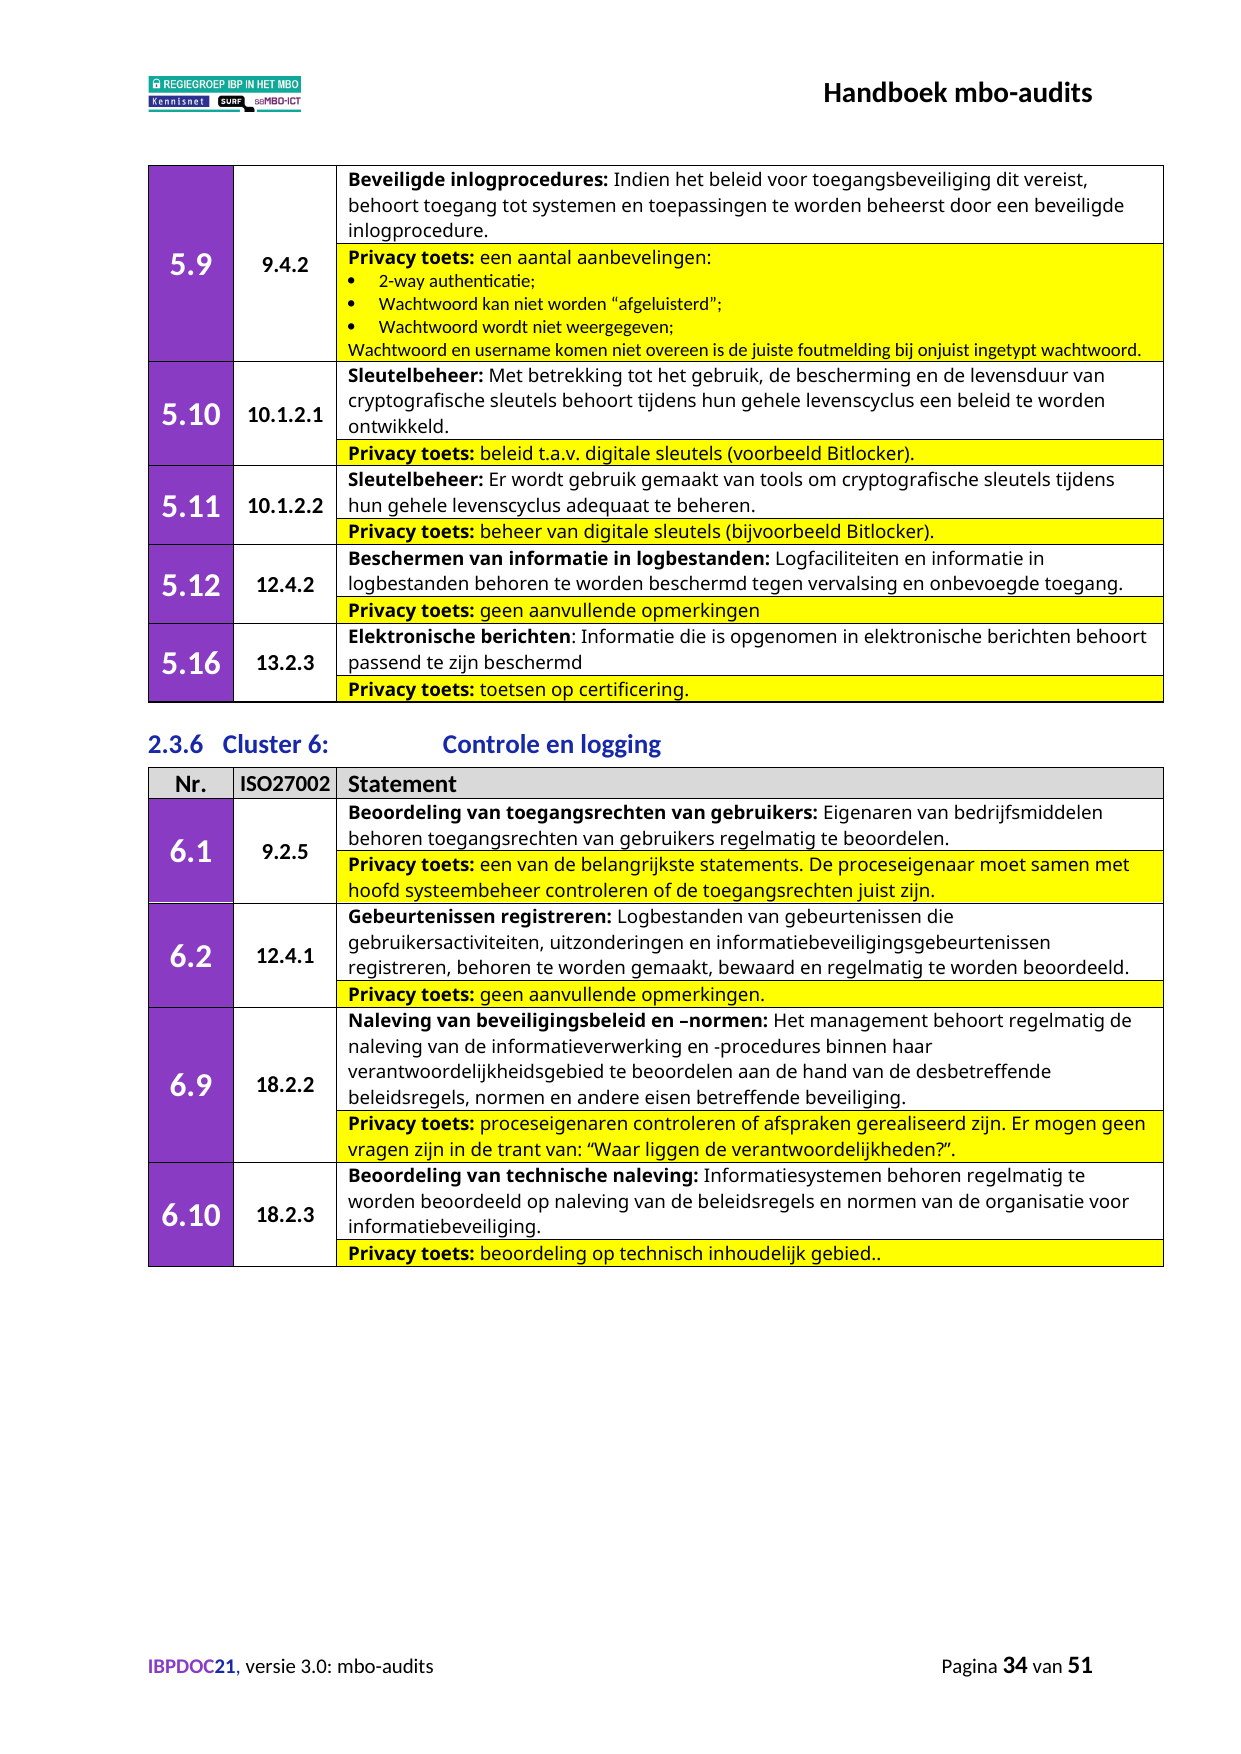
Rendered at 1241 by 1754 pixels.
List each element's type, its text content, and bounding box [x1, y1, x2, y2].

table_cell Privacy toets: een van de belangrijkste statements. De proceseigenaar moet samen met hoofd systeembeheer controleren of de toegangsrechten juist zijn. [337, 851, 1163, 902]
table_cell Beoordeling van technische naleving: Informatiesystemen behoren regelmatig te worden beoordeeld op naleving van de beleidsregels en normen van de organisatie voor informatiebeveiliging. [337, 1163, 1163, 1239]
table_cell Sleutelbeheer: Met betrekking tot het gebruik, de bescherming en de levensduur van cryptografische sleutels behoort tijdens hun gehele levenscyclus een beleid te worden ontwikkeld. [337, 362, 1163, 439]
table_cell Privacy toets: geen aanvullende opmerkingen. [337, 981, 1163, 1007]
table_cell Privacy toets: een aantal aanbevelingen: 2-way authenticatie; Wachtwoord kan niet worden “afgeluisterd”; Wachtwoord wordt niet weergegeven; Wachtwoord en username komen niet overeen is de juiste foutmelding bij onjuist ingetypt wachtwoord. [337, 244, 1163, 361]
table_cell Privacy toets: beoordeling op technisch inhoudelijk gebied.. [337, 1240, 1163, 1266]
table_cell 12.4.2 [234, 545, 336, 623]
table_cell Beoordeling van toegangsrechten van gebruikers: Eigenaren van bedrijfsmiddelen behoren toegangsrechten van gebruikers regelmatig te beoordelen. [337, 799, 1163, 850]
table_cell 9.4.2 [234, 166, 336, 361]
table_cell 5.9 [149, 166, 233, 361]
table_cell 10.1.2.1 [234, 362, 336, 465]
table_cell Privacy toets: geen aanvullende opmerkingen [337, 597, 1163, 623]
table_cell 18.2.2 [234, 1008, 336, 1162]
table_cell 6.2 [149, 904, 233, 1007]
table_cell 6.9 [149, 1008, 233, 1162]
table_cell 10.1.2.2 [234, 466, 336, 544]
table_cell 5.11 [149, 466, 233, 544]
table_cell Privacy toets: beleid t.a.v. digitale sleutels (voorbeeld Bitlocker). [337, 440, 1163, 465]
table_cell Privacy toets: proceseigenaren controleren of afspraken gerealiseerd zijn. Er mogen geen vragen zijn in de trant van: “Waar liggen de verantwoordelijkheden?”. [337, 1111, 1163, 1162]
table_cell Beveiligde inlogprocedures: Indien het beleid voor toegangsbeveiliging dit vereist, behoort toegang tot systemen en toepassingen te worden beheerst door een beveiligde inlogprocedure. [337, 166, 1163, 243]
table_cell 6.10 [149, 1163, 233, 1266]
table_cell 5.12 [149, 545, 233, 623]
table_cell 13.2.3 [234, 624, 336, 701]
table_cell 9.2.5 [234, 799, 336, 902]
table_cell Privacy toets: beheer van digitale sleutels (bijvoorbeeld Bitlocker). [337, 519, 1163, 544]
table_header Statement [337, 768, 1163, 798]
table_cell 6.1 [149, 799, 233, 902]
table_cell Gebeurtenissen registreren: Logbestanden van gebeurtenissen die gebruikersactiviteiten, uitzonderingen en informatiebeveiligingsgebeurtenissen registreren, behoren te worden gemaakt, bewaard en regelmatig te worden beoordeeld. [337, 904, 1163, 980]
table_cell 5.16 [149, 624, 233, 701]
table_cell 5.10 [149, 362, 233, 465]
table_header Nr. [149, 768, 233, 798]
table_cell 18.2.3 [234, 1163, 336, 1266]
table_cell Sleutelbeheer: Er wordt gebruik gemaakt van tools om cryptografische sleutels tijdens hun gehele levenscyclus adequaat te beheren. [337, 466, 1163, 517]
table_cell Naleving van beveiligingsbeleid en –normen: Het management behoort regelmatig de naleving van de informatieverwerking en -procedures binnen haar verantwoordelijkheidsgebied te beoordelen aan de hand van de desbetreffende beleidsregels, normen en andere eisen betreffende beveiliging. [337, 1008, 1163, 1110]
table_cell Beschermen van informatie in logbestanden: Logfaciliteiten en informatie in logbestanden behoren te worden beschermd tegen vervalsing en onbevoegde toegang. [337, 545, 1163, 596]
table_cell 12.4.1 [234, 904, 336, 1007]
picture [147, 76, 301, 112]
table_cell Elektronische berichten: Informatie die is opgenomen in elektronische berichten behoort passend te zijn beschermd [337, 624, 1163, 675]
table_cell Privacy toets: toetsen op certificering. [337, 676, 1163, 701]
subtitle Cluster 6: Controle en logging [148, 727, 1092, 760]
table_header ISO27002 [234, 768, 336, 798]
